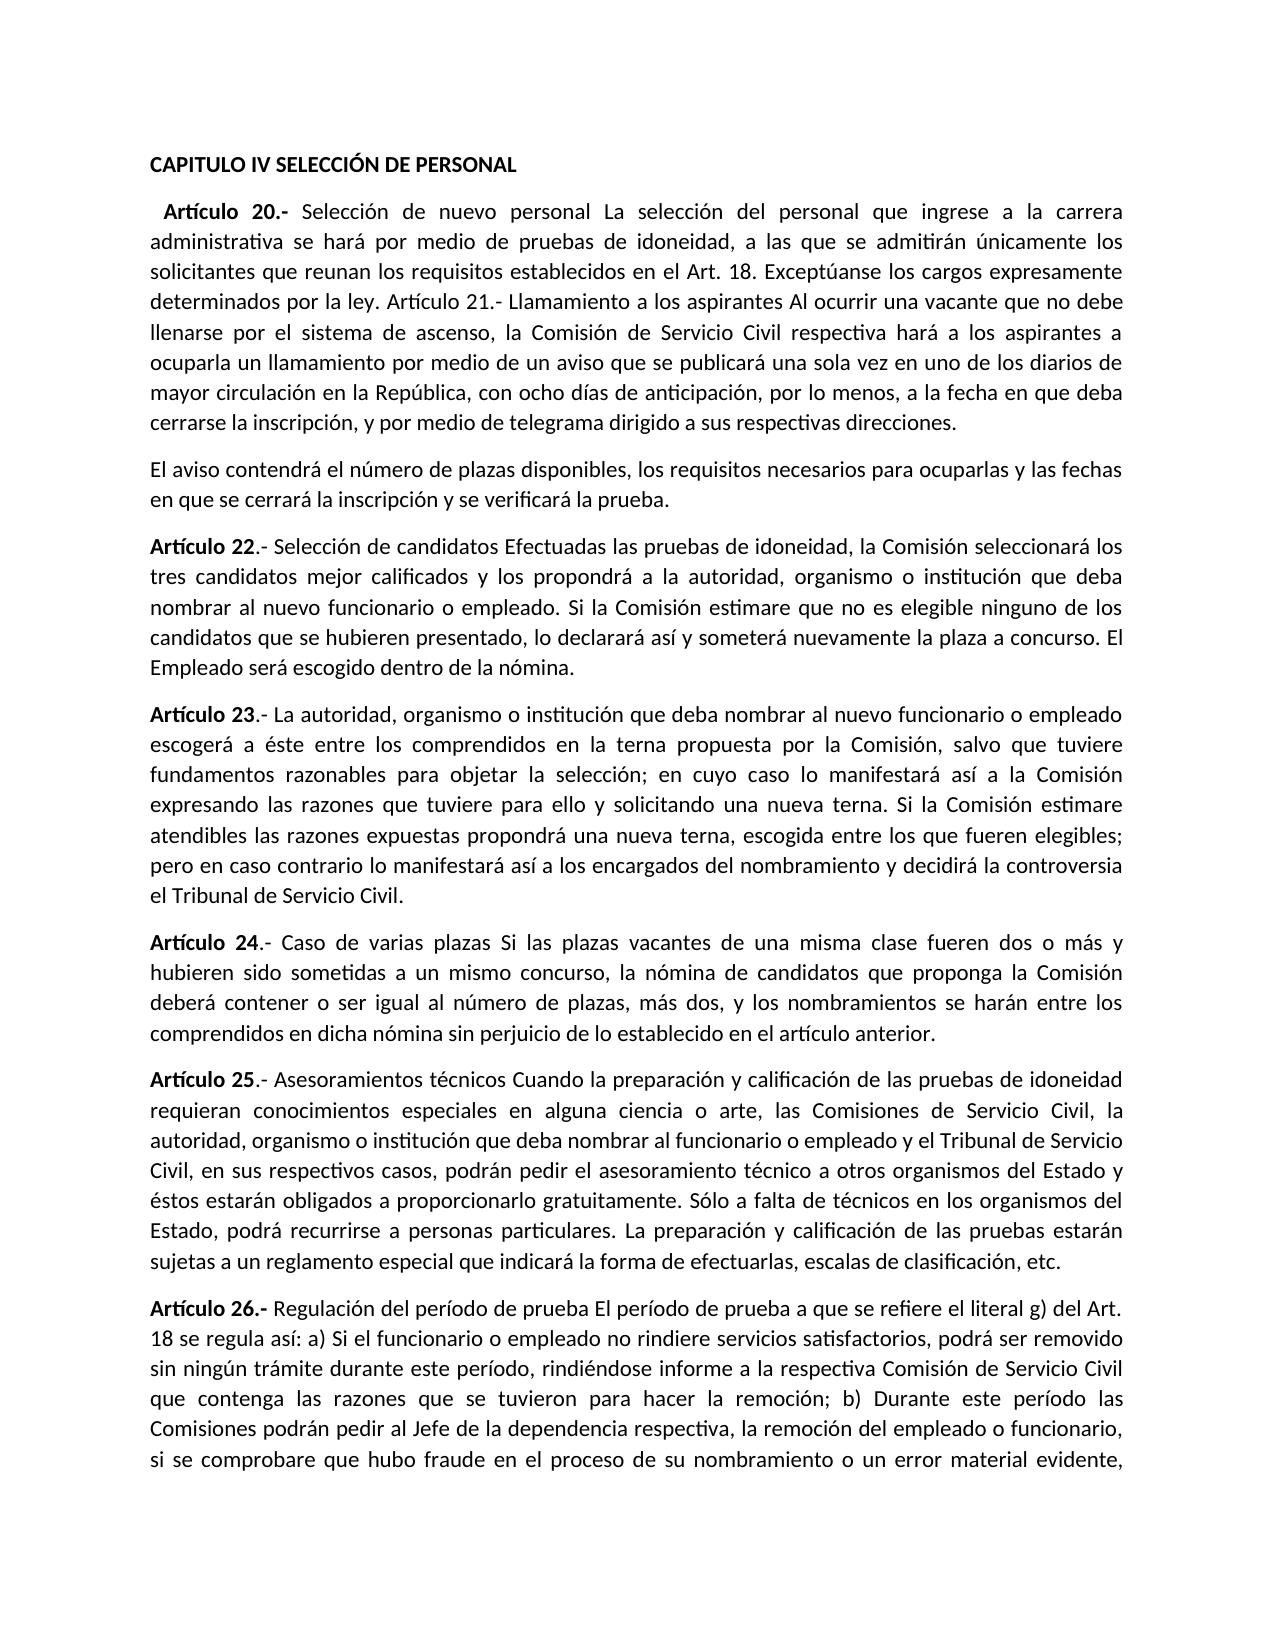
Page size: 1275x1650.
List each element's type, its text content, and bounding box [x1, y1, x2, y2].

text Artículo 22.- Selección de candidatos Efectuadas las pruebas de idoneidad, la Comisión seleccionará los tres candidatos mejor calificados y los propondrá a la autoridad, organismo o institución que deba nombrar al nuevo funcionario o empleado. Si la Comisión estimare que no es elegible ninguno de los candidatos que se hubieren presentado, lo declarará así y someterá nuevamente la plaza a concurso. El Empleado será escogido dentro de la nómina. [150, 532, 1125, 681]
text Artículo 24.- Caso de varias plazas Si las plazas vacantes de una misma clase fueren dos o más y hubieren sido sometidas a un mismo concurso, la nómina de candidatos que proponga la Comisión deberá contener o ser igual al número de plazas, más dos, y los nombramientos se harán entre los comprendidos en dicha nómina sin perjuicio de lo establecido en el artículo anterior. [150, 928, 1125, 1047]
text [150, 1294, 1125, 1473]
text CAPITULO IV SELECCIÓN DE PERSONAL [150, 150, 1125, 178]
text Artículo 25.- Asesoramientos técnicos Cuando la preparación y calificación de las pruebas de idoneidad requieran conocimientos especiales en alguna ciencia o arte, las Comisiones de Servicio Civil, la autoridad, organismo o institución que deba nombrar al funcionario o empleado y el Tribunal de Servicio Civil, en sus respectivos casos, podrán pedir el asesoramiento técnico a otros organismos del Estado y éstos estarán obligados a proporcionarlo gratuitamente. Sólo a falta de técnicos en los organismos del Estado, podrá recurrirse a personas particulares. La preparación y calificación de las pruebas estarán sujetas a un reglamento especial que indicará la forma de efectuarlas, escalas de clasificación, etc. [150, 1066, 1125, 1275]
text Artículo 20.- Selección de nuevo personal La selección del personal que ingrese a la carrera administrativa se hará por medio de pruebas de idoneidad, a las que se admitirán únicamente los solicitantes que reunan los requisitos establecidos en el Art. 18. Exceptúanse los cargos expresamente determinados por la ley. Artículo 21.- Llamamiento a los aspirantes Al ocurrir una vacante que no debe llenarse por el sistema de ascenso, la Comisión de Servicio Civil respectiva hará a los aspirantes a ocuparla un llamamiento por medio de un aviso que se publicará una sola vez en uno de los diarios de mayor circulación en la República, con ocho días de anticipación, por lo menos, a la fecha en que deba cerrarse la inscripción, y por medio de telegrama dirigido a sus respectivas direcciones. [150, 197, 1125, 436]
text El aviso contendrá el número de plazas disponibles, los requisitos necesarios para ocuparlas y las fechas en que se cerrará la inscripción y se verificará la prueba. [150, 455, 1125, 513]
text Artículo 23.- La autoridad, organismo o institución que deba nombrar al nuevo funcionario o empleado escogerá a éste entre los comprendidos en la terna propuesta por la Comisión, salvo que tuviere fundamentos razonables para objetar la selección; en cuyo caso lo manifestará así a la Comisión expresando las razones que tuviere para ello y solicitando una nueva terna. Si la Comisión estimare atendibles las razones expuestas propondrá una nueva terna, escogida entre los que fueren elegibles; pero en caso contrario lo manifestará así a los encargados del nombramiento y decidirá la controversia el Tribunal de Servicio Civil. [150, 700, 1125, 909]
